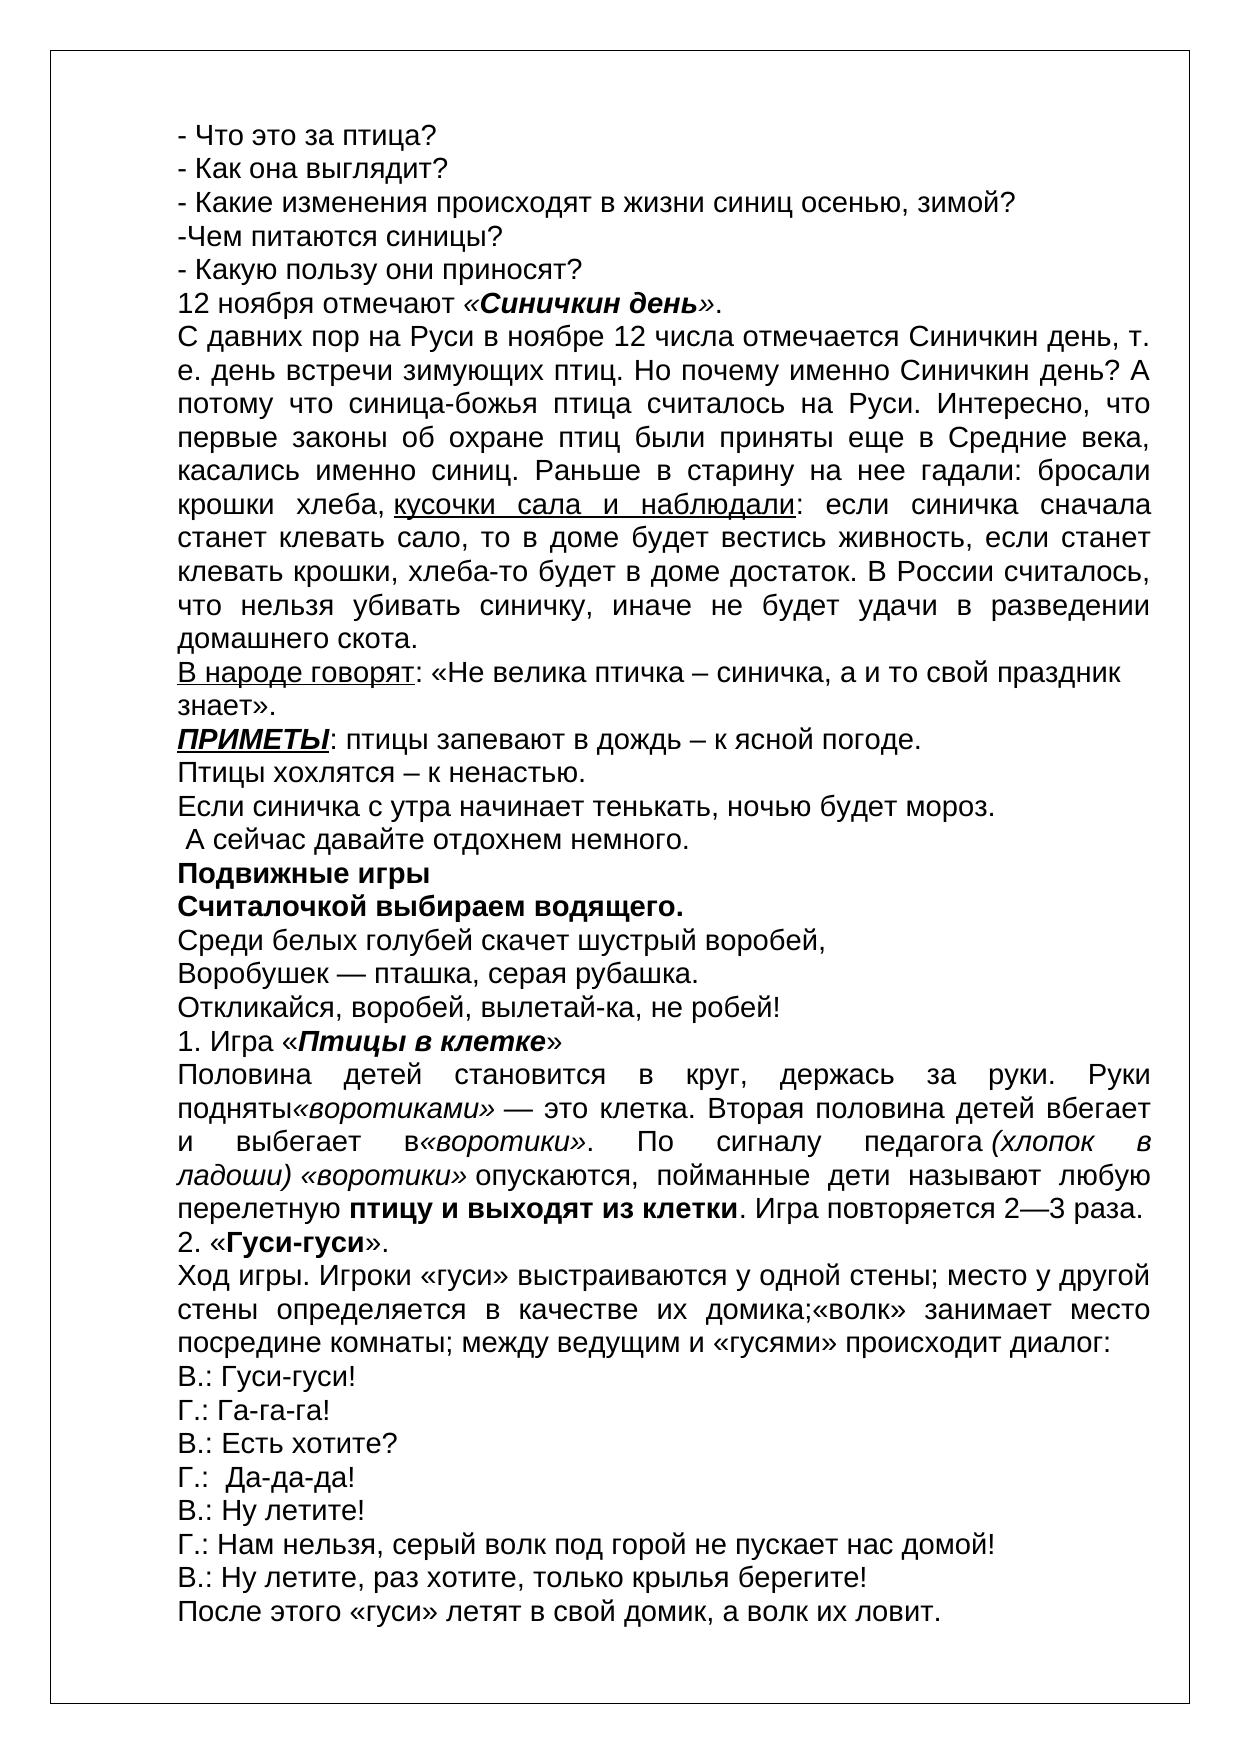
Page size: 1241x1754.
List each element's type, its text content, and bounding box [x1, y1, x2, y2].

text - Как она выглядит? [177, 152, 1152, 185]
text ПРИМЕТЫ: птицы запевают в дождь – к ясной погоде. [177, 722, 1152, 755]
text Г.: Га-га-га! [177, 1393, 1152, 1426]
text Половина детей становится в круг, держась за руки. Руки подняты«воротиками» — это клетка. Вторая половина детей вбегает и выбегает в«воротики». По сигналу педагога (хлопок в ладоши) «воротики» опускаются, пойманные дети называют любую перелетную птицу и выходят из клетки. Игра повторяется 2—3 раза. [177, 1057, 1152, 1225]
text 1. Игра «Птицы в клетке» [177, 1024, 1152, 1057]
text Если синичка с утра начинает тенькать, ночью будет мороз. [177, 789, 1152, 822]
text В.: Есть хотите? [177, 1426, 1152, 1460]
text В.: Ну летите! [177, 1493, 1152, 1527]
text С давних пор на Руси в ноябре 12 числа отмечается Синичкин день, т. е. день встречи зимующих птиц. Но почему именно Синичкин день? А потому что синица-божья птица считалось на Руси. Интересно, что первые законы об охране птиц были приняты еще в Средние века, касались именно синиц. Раньше в старину на нее гадали: бросали крошки хлеба, кусочки сала и наблюдали: если синичка сначала станет клевать сало, то в доме будет вестись живность, если станет клевать крошки, хлеба-то будет в доме достаток. В России считалось, что нельзя убивать синичку, иначе не будет удачи в разведении домашнего скота. [177, 319, 1152, 655]
text Среди белых голубей скачет шустрый воробей, [177, 923, 1152, 957]
text Ход игры. Игроки «гуси» выстраиваются у одной стены; место у другой стены определяется в качестве их домика;«волк» занимает место посредине комнаты; между ведущим и «гусями» происходит диалог: [177, 1258, 1152, 1359]
text Птицы хохлятся – к ненастью. [177, 755, 1152, 789]
text - Что это за птица? [177, 118, 1152, 152]
text Откликайся, воробей, вылетай-ка, не робей! [177, 990, 1152, 1024]
text Г.: Да-да-да! [177, 1460, 1152, 1493]
text 2. «Гуси-гуси». [177, 1225, 1152, 1258]
text Считалочкой выбираем водящего. [177, 889, 1152, 923]
text Г.: Нам нельзя, серый волк под горой не пускает нас домой! [177, 1527, 1152, 1560]
text Воробушек — пташка, серая рубашка. [177, 957, 1152, 990]
text 12 ноября отмечают «Синичкин день». [177, 286, 1152, 319]
text В.: Гуси-гуси! [177, 1359, 1152, 1393]
text А сейчас давайте отдохнем немного. [177, 822, 1152, 856]
text В народе говорят: «Не велика птичка – синичка, а и то свой праздник знает». [177, 655, 1152, 722]
text После этого «гуси» летят в свой домик, а волк их ловит. [177, 1594, 1152, 1627]
text -Чем питаются синицы? [177, 219, 1152, 252]
text В.: Ну летите, раз хотите, только крылья берегите! [177, 1560, 1152, 1594]
text - Какие изменения происходят в жизни синиц осенью, зимой? [177, 185, 1152, 219]
text - Какую пользу они приносят? [177, 252, 1152, 286]
text Подвижные игры [177, 856, 1152, 889]
